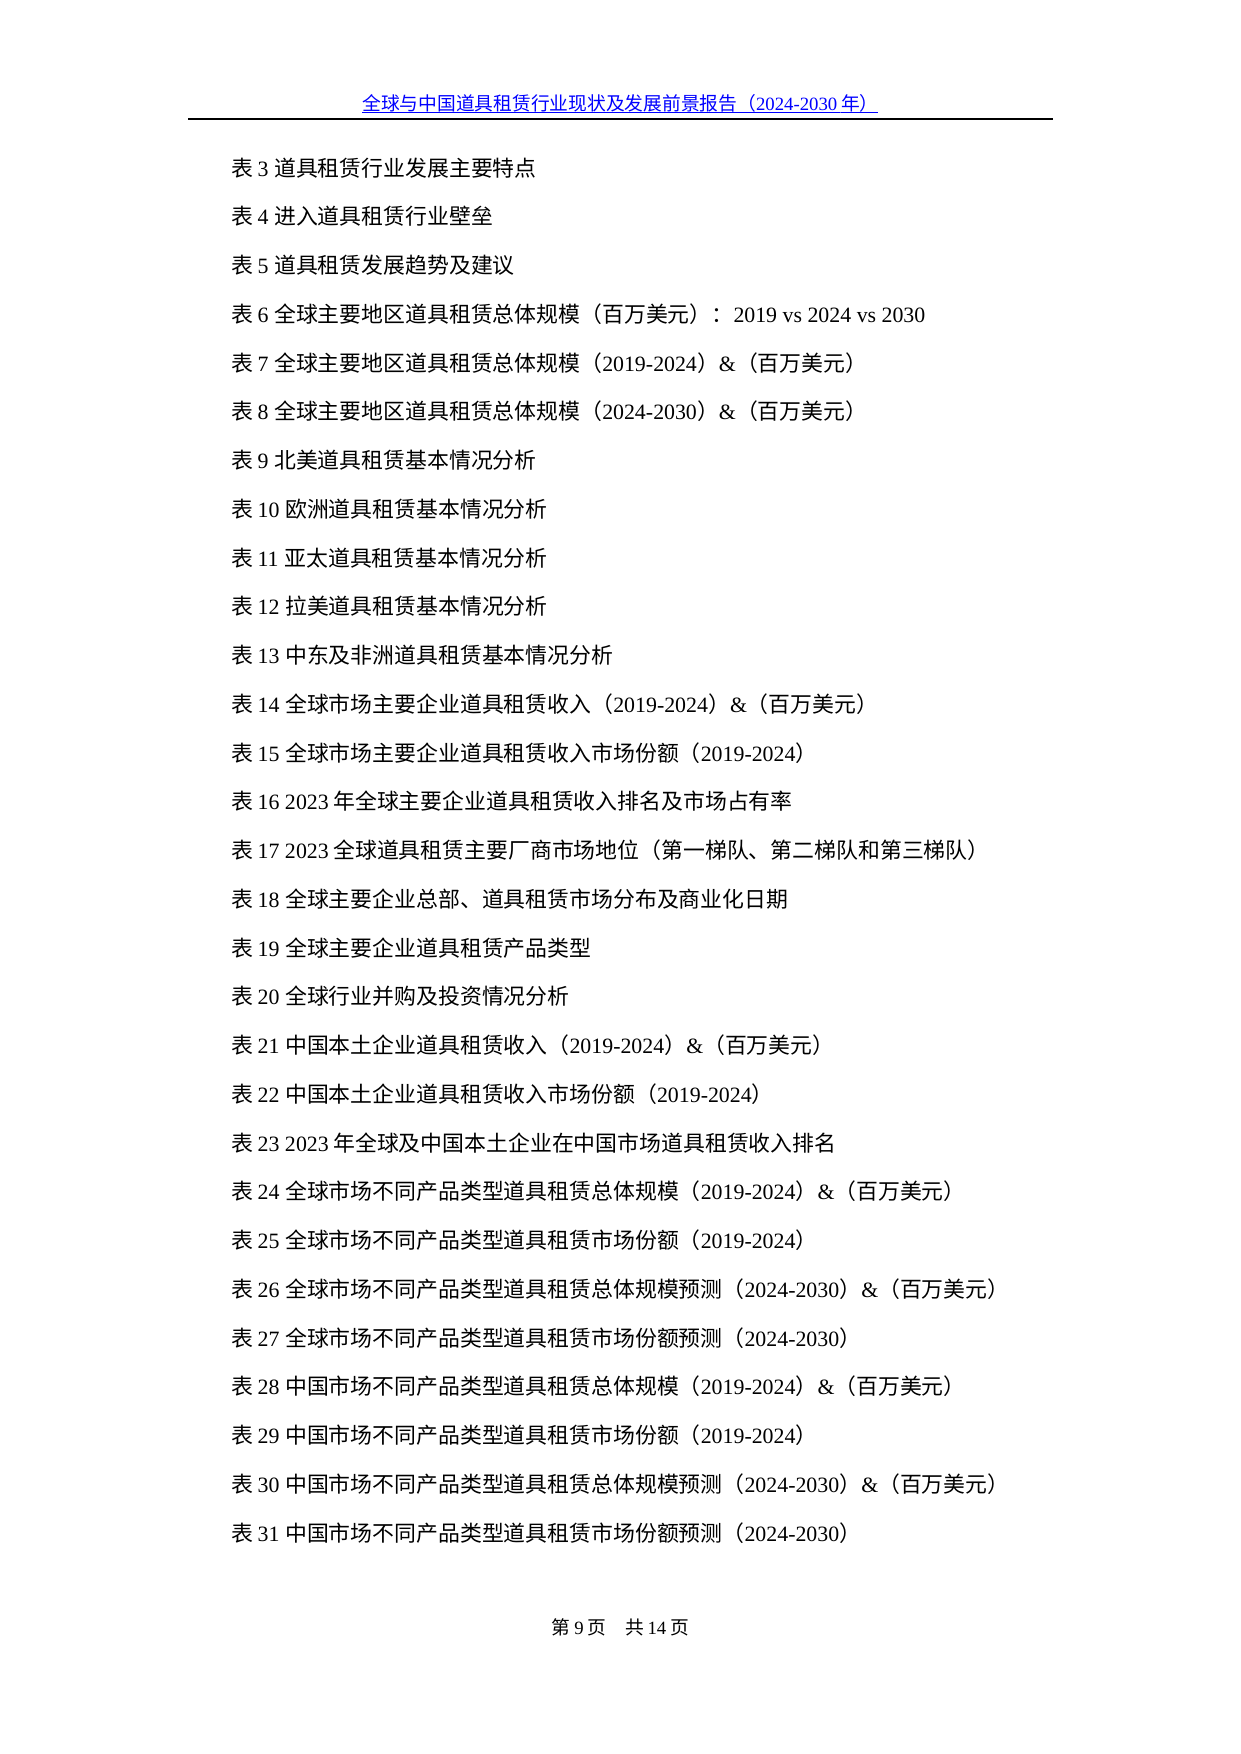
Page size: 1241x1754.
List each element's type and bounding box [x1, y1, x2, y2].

text [187, 150, 1053, 1548]
